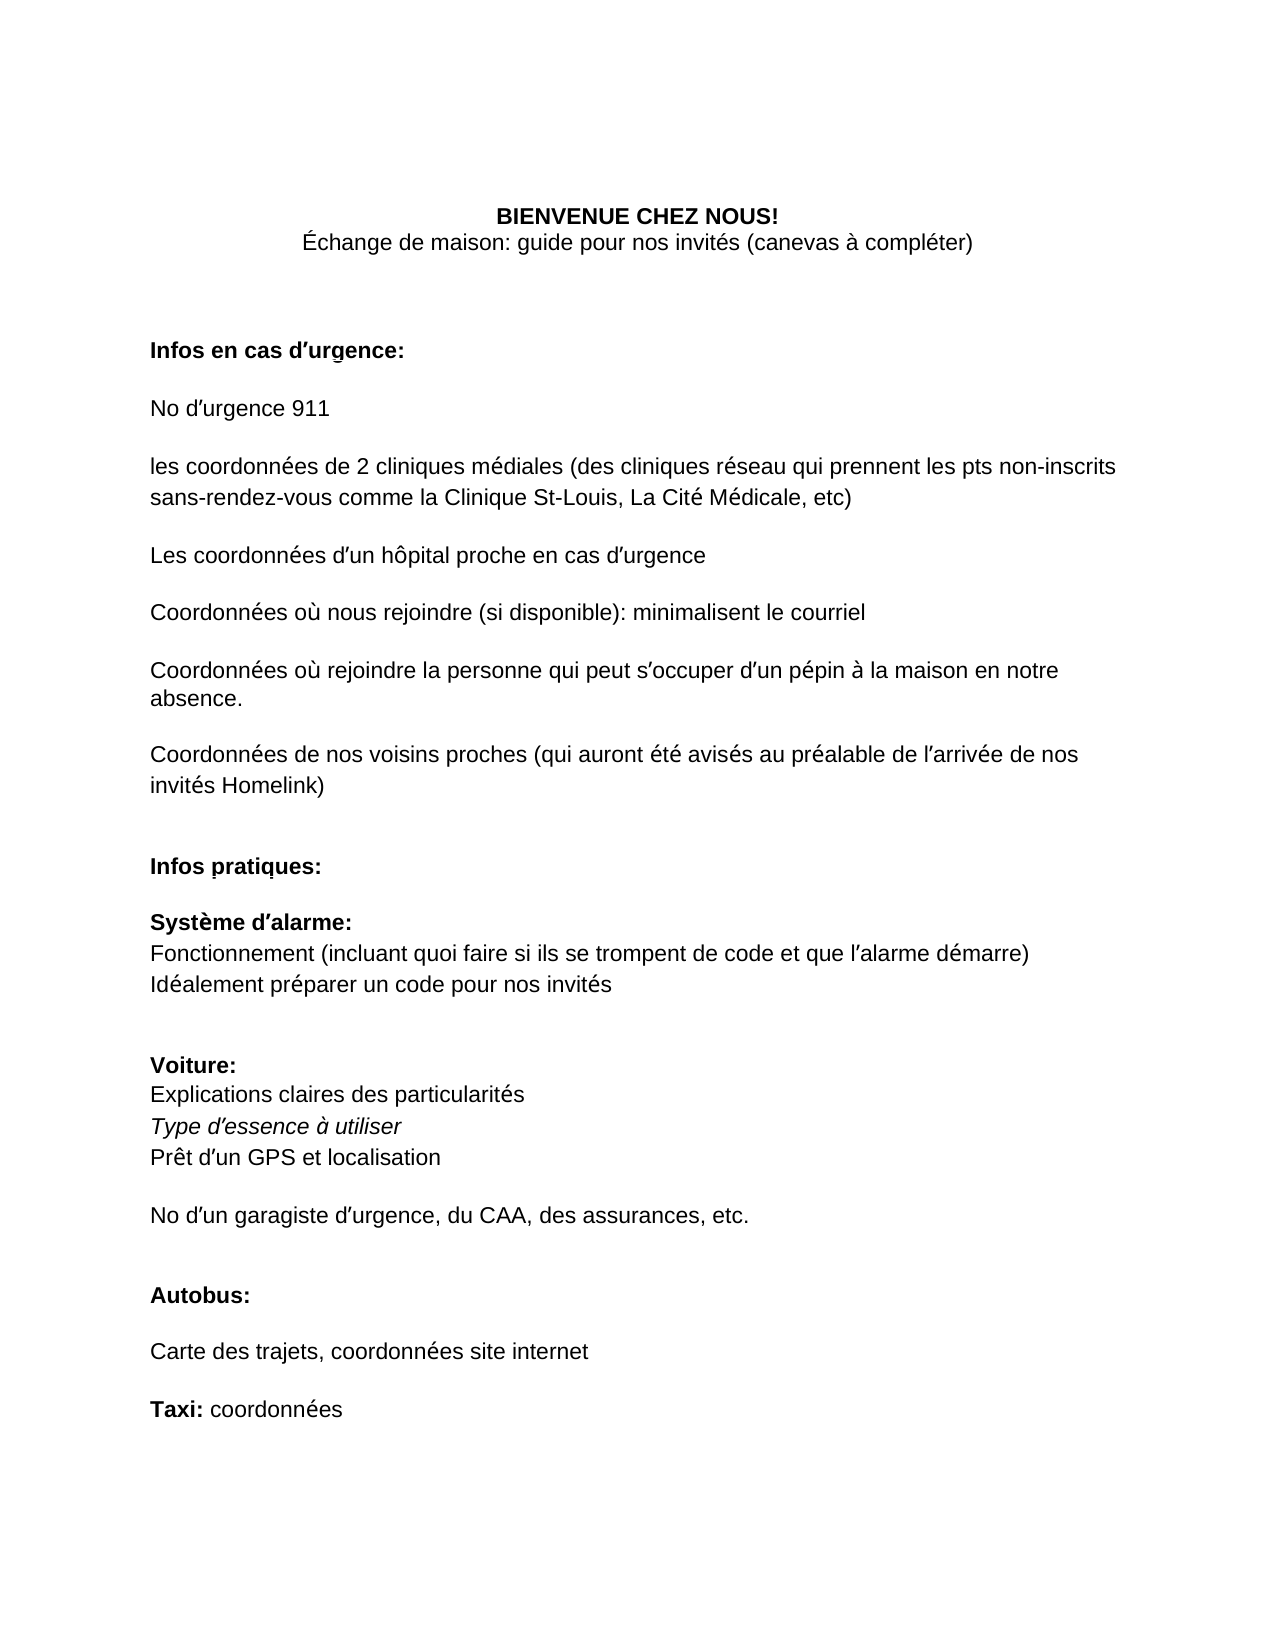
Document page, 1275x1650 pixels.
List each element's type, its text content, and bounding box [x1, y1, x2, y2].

text les coordonnées de 2 cliniques médiales (des cliniques réseau qui prennent les pts non-inscrits sans-rendez-vous comme la Clinique St-Louis, La Cité Médicale, etc) [150, 450, 1125, 512]
text Autobus: [150, 1282, 1125, 1309]
text Coordonnées où nous rejoindre (si disponible): minimalisent le courriel [150, 596, 1125, 627]
text BIENVENUE CHEZ NOUS! [150, 203, 1125, 229]
text Fonctionnement (incluant quoi faire si ils se trompent de code et que l’alarme démarre) [150, 937, 1125, 968]
text Coordonnées de nos voisins proches (qui auront été avisés au préalable de l’arrivée de nos invités Homelink) [150, 738, 1125, 800]
text Système d’alarme: [150, 906, 1125, 937]
text Voiture: [150, 1052, 1125, 1078]
text Coordonnées où rejoindre la personne qui peut s’occuper d’un pépin à la maison en notre absence. [150, 654, 1125, 711]
text Échange de maison: guide pour nos invités (canevas à compléter) [150, 229, 1125, 255]
text Taxi: coordonnées [150, 1393, 1125, 1424]
text Idéalement préparer un code pour nos invités [150, 968, 1125, 999]
text Prêt d’un GPS et localisation [150, 1141, 1125, 1172]
text Explications claires des particularités [150, 1078, 1125, 1110]
text No d’un garagiste d’urgence, du CAA, des assurances, etc. [150, 1198, 1125, 1230]
text Carte des trajets, coordonnées site internet [150, 1335, 1125, 1366]
text No d’urgence 911 [150, 392, 1125, 423]
text Type d’essence à utiliser [150, 1110, 1125, 1141]
text Infos pratiques: [150, 853, 1125, 879]
text Les coordonnées d’un hôpital proche en cas d’urgence [150, 538, 1125, 570]
text Infos en cas d’urgence: [150, 334, 1125, 366]
